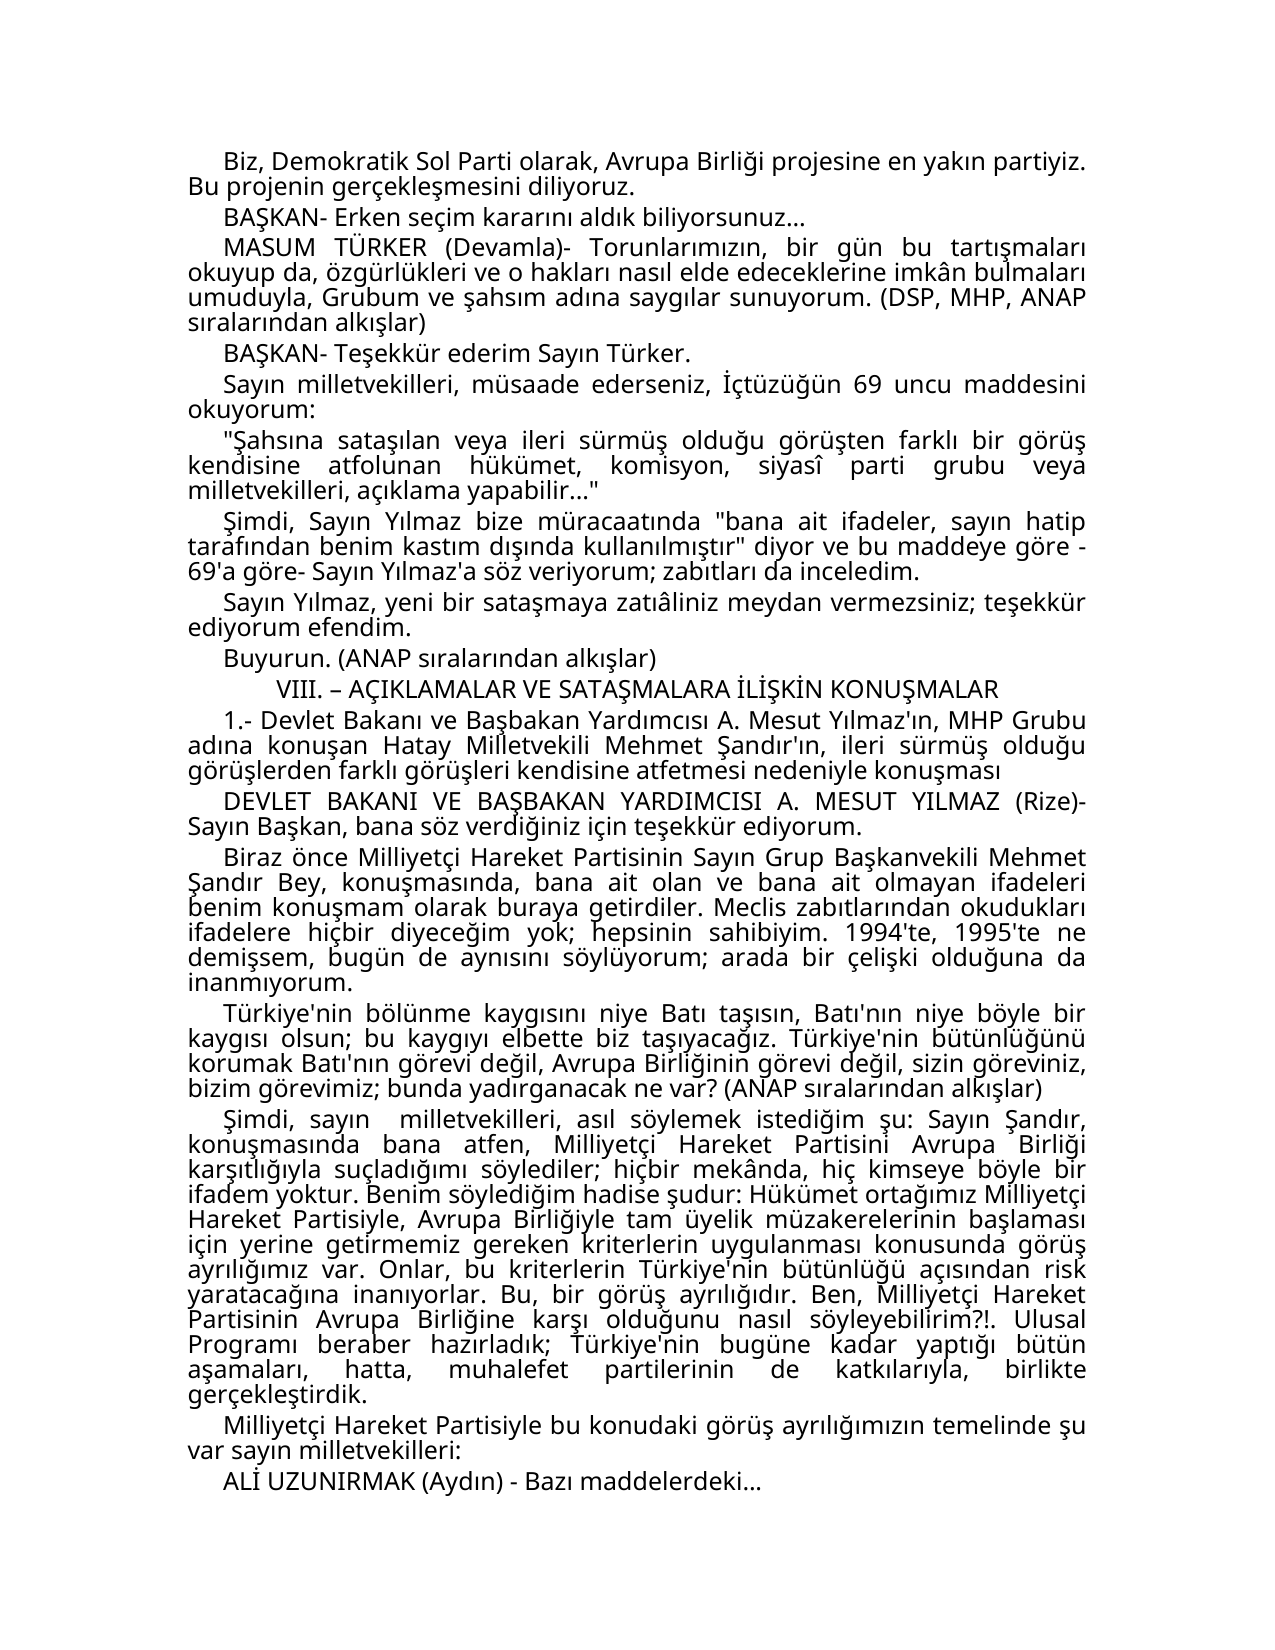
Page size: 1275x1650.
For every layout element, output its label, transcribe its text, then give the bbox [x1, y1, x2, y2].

text ALİ UZUNIRMAK (Aydın) - Bazı maddelerdeki... [187, 1470, 1087, 1495]
text Buyurun. (ANAP sıralarından alkışlar) [187, 647, 1087, 672]
text Biz, Demokratik Sol Parti olarak, Avrupa Birliği projesine en yakın partiyiz. Bu projenin gerçekleşmesini diliyoruz. [187, 150, 1087, 200]
text VIII. – AÇIKLAMALAR VE SATAŞMALARA İLİŞKİN KONUŞMALAR [187, 678, 1087, 703]
text BAŞKAN- Erken seçim kararını aldık biliyorsunuz... [187, 206, 1087, 231]
text MASUM TÜRKER (Devamla)- Torunlarımızın, bir gün bu tartışmaları okuyup da, özgürlükleri ve o hakları nasıl elde edeceklerine imkân bulmaları umuduyla, Grubum ve şahsım adına saygılar sunuyorum. (DSP, MHP, ANAP sıralarından alkışlar) [187, 237, 1087, 337]
text Türkiye'nin bölünme kaygısını niye Batı taşısın, Batı'nın niye böyle bir kaygısı olsun; bu kaygıyı elbette biz taşıyacağız. Türkiye'nin bütünlüğünü korumak Batı'nın görevi değil, Avrupa Birliğinin görevi değil, sizin göreviniz, bizim görevimiz; bunda yadırganacak ne var? (ANAP sıralarından alkışlar) [187, 1002, 1087, 1102]
text Milliyetçi Hareket Partisiyle bu konudaki görüş ayrılığımızın temelinde şu var sayın milletvekilleri: [187, 1414, 1087, 1464]
text "Şahsına sataşılan veya ileri sürmüş olduğu görüşten farklı bir görüş kendisine atfolunan hükümet, komisyon, siyasî parti grubu veya milletvekilleri, açıklama yapabilir..." [187, 430, 1087, 505]
text Sayın milletvekilleri, müsaade ederseniz, İçtüzüğün 69 uncu maddesini okuyorum: [187, 374, 1087, 424]
text DEVLET BAKANI VE BAŞBAKAN YARDIMCISI A. MESUT YILMAZ (Rize)- Sayın Başkan, bana söz verdiğiniz için teşekkür ediyorum. [187, 790, 1087, 840]
text 1.- Devlet Bakanı ve Başbakan Yardımcısı A. Mesut Yılmaz'ın, MHP Grubu adına konuşan Hatay Milletvekili Mehmet Şandır'ın, ileri sürmüş olduğu görüşlerden farklı görüşleri kendisine atfetmesi nedeniyle konuşması [187, 709, 1087, 784]
text Sayın Yılmaz, yeni bir sataşmaya zatıâliniz meydan vermezsiniz; teşekkür ediyorum efendim. [187, 592, 1087, 642]
text Şimdi, Sayın Yılmaz bize müracaatında "bana ait ifadeler, sayın hatip tarafından benim kastım dışında kullanılmıştır" diyor ve bu maddeye göre -69'a göre- Sayın Yılmaz'a söz veriyorum; zabıtları da inceledim. [187, 511, 1087, 586]
text Biraz önce Milliyetçi Hareket Partisinin Sayın Grup Başkanvekili Mehmet Şandır Bey, konuşmasında, bana ait olan ve bana ait olmayan ifadeleri benim konuşmam olarak buraya getirdiler. Meclis zabıtlarından okudukları ifadelere hiçbir diyeceğim yok; hepsinin sahibiyim. 1994'te, 1995'te ne demişsem, bugün de aynısını söylüyorum; arada bir çelişki olduğuna da inanmıyorum. [187, 846, 1087, 996]
text BAŞKAN- Teşekkür ederim Sayın Türker. [187, 343, 1087, 368]
text Şimdi, sayın milletvekilleri, asıl söylemek istediğim şu: Sayın Şandır, konuşmasında bana atfen, Milliyetçi Hareket Partisini Avrupa Birliği karşıtlığıyla suçladığımı söylediler; hiçbir mekânda, hiç kimseye böyle bir ifadem yoktur. Benim söylediğim hadise şudur: Hükümet ortağımız Milliyetçi Hareket Partisiyle, Avrupa Birliğiyle tam üyelik müzakerelerinin başlaması için yerine getirmemiz gereken kriterlerin uygulanması konusunda görüş ayrılığımız var. Onlar, bu kriterlerin Türkiye'nin bütünlüğü açısından risk yaratacağına inanıyorlar. Bu, bir görüş ayrılığıdır. Ben, Milliyetçi Hareket Partisinin Avrupa Birliğine karşı olduğunu nasıl söyleyebilirim?!. Ulusal Programı beraber hazırladık; Türkiye'nin bugüne kadar yaptığı bütün aşamaları, hatta, muhalefet partilerinin de katkılarıyla, birlikte gerçekleştirdik. [187, 1108, 1087, 1408]
